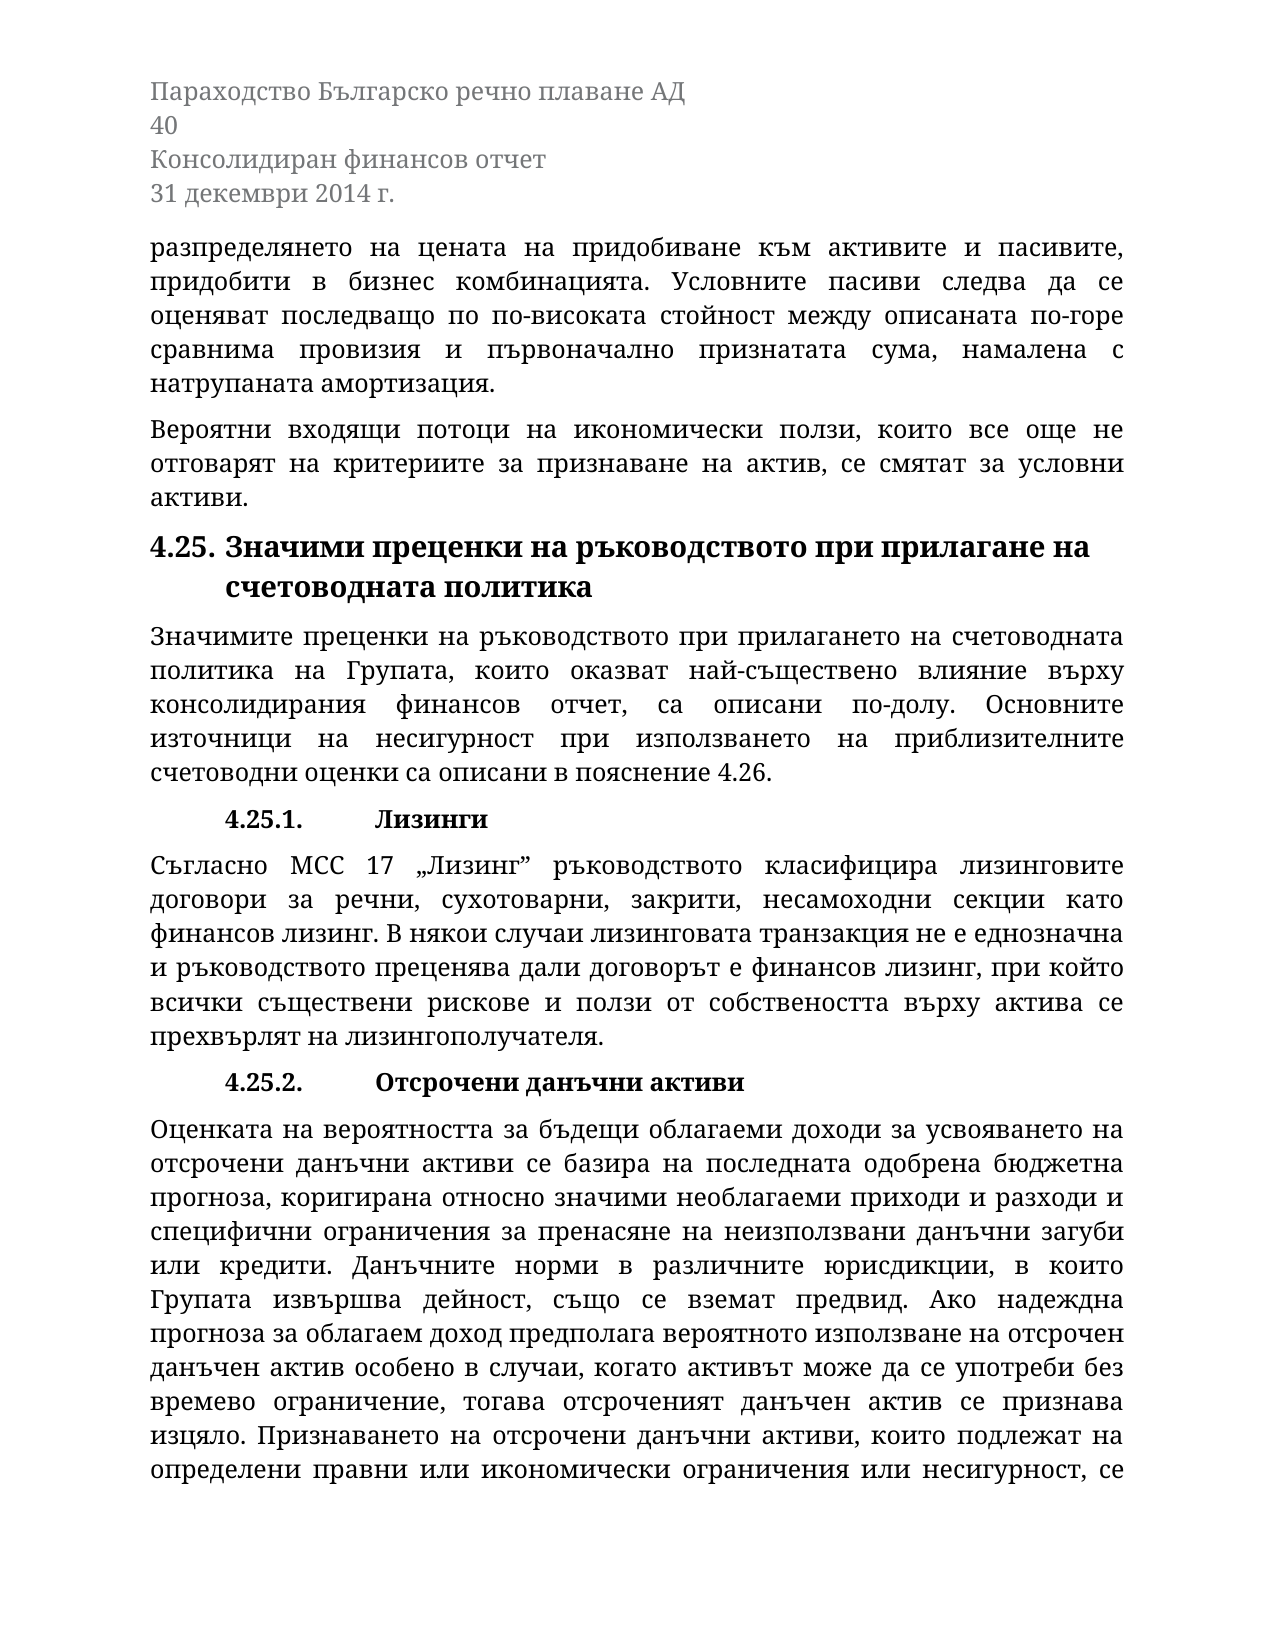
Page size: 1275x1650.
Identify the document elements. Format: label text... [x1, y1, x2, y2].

subtitle Значими преценки на ръководството при прилагане на счетоводната политика [150, 527, 1125, 606]
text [150, 1111, 1125, 1486]
text Съгласно МСС 17 „Лизинг” ръководството класифицира лизинговите договори за речни, сухотоварни, закрити, несамоходни секции като финансов лизинг. В някои случаи лизинговата транзакция не е еднозначна и ръководството преценява дали договорът е финансов лизинг, при който всички съществени рискове и ползи от собствеността върху актива се прехвърлят на лизингополучателя. [150, 848, 1125, 1052]
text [150, 229, 1125, 399]
list Отсрочени данъчни активи [225, 1065, 1125, 1099]
list Лизинги [225, 801, 1125, 835]
text Вероятни входящи потоци на икономически ползи, които все още не отговарят на критериите за признаване на актив, се смятат за условни активи. [150, 412, 1125, 514]
